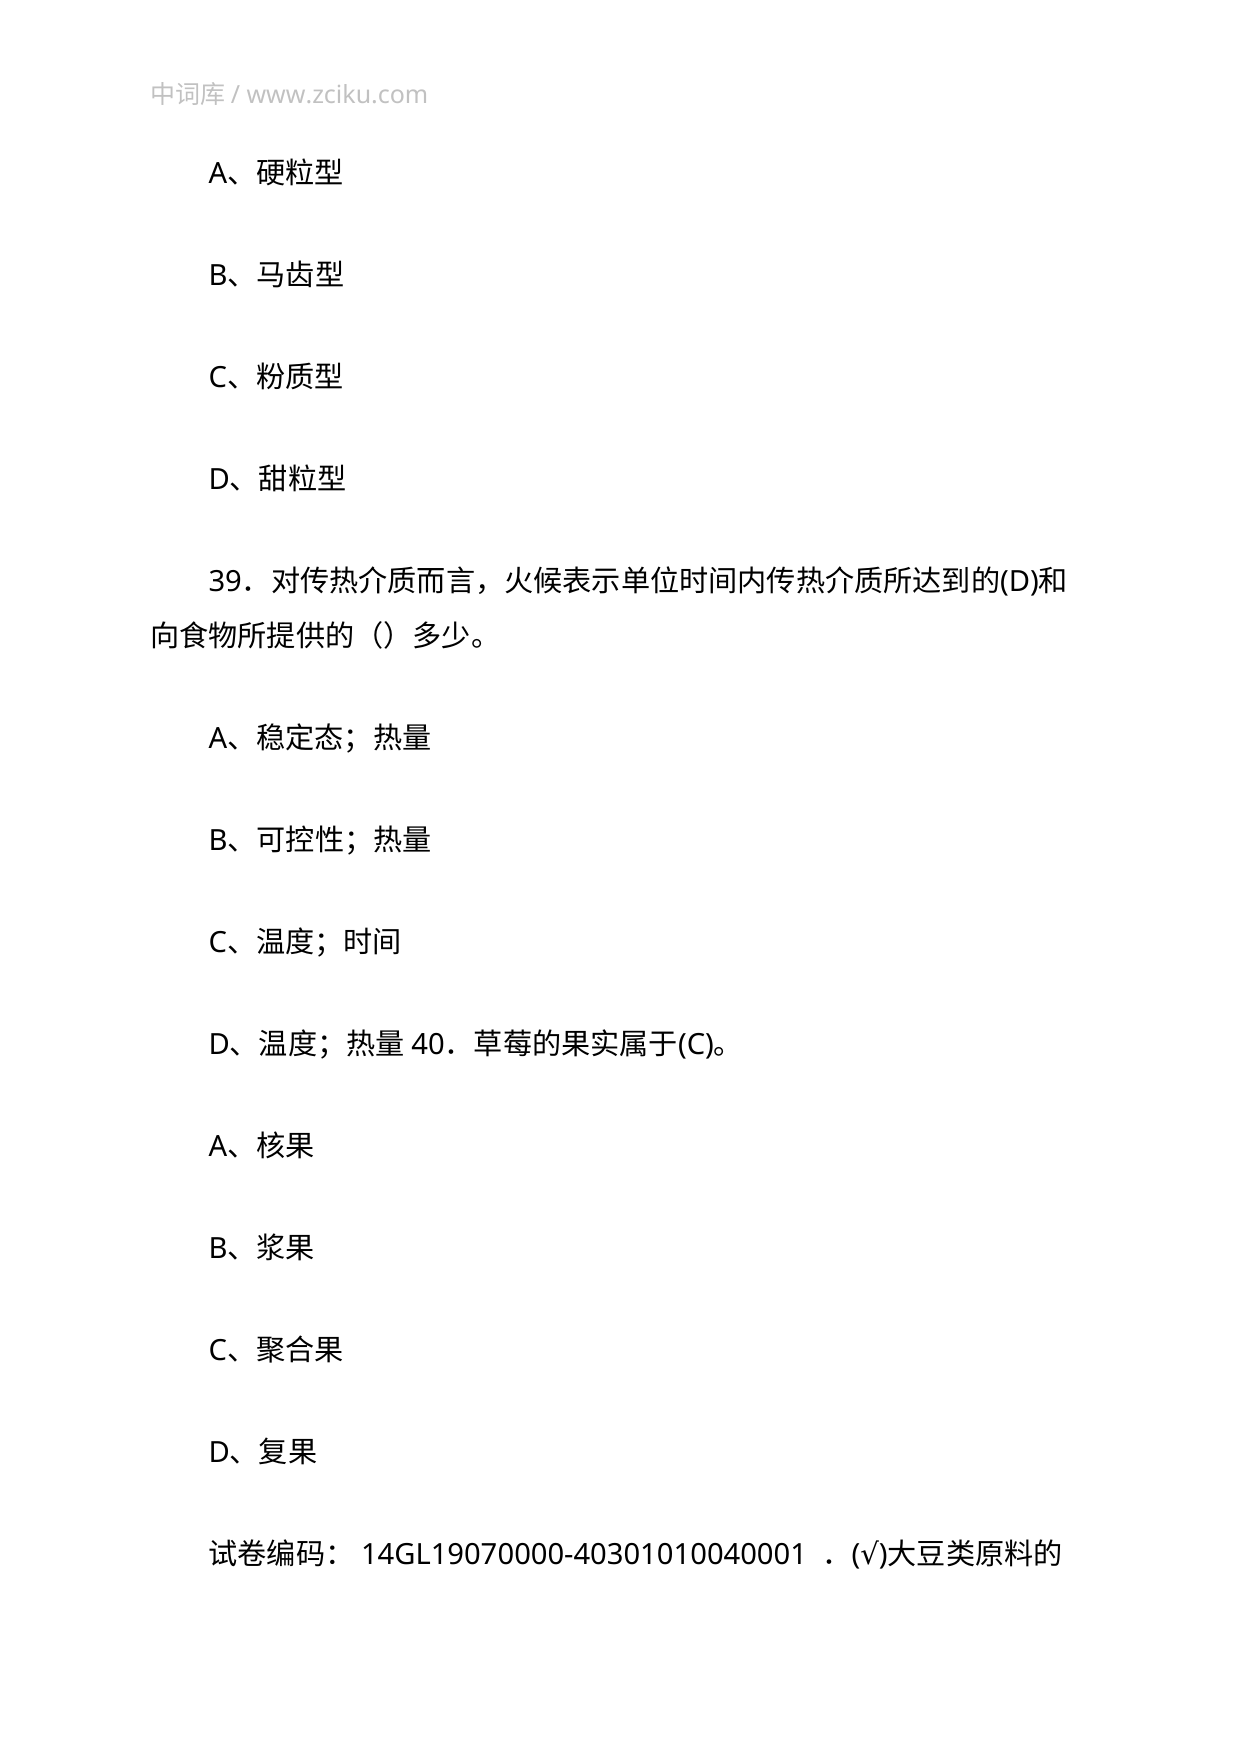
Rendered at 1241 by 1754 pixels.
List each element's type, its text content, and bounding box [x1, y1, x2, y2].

text C、粉质型 [150, 354, 1090, 396]
text 39．对传热介质而言，火候表示单位时间内传热介质所达到的(D)和向食物所提供的（）多少。 [150, 558, 1090, 655]
text D、甜粒型 [150, 456, 1090, 498]
text C、聚合果 [150, 1327, 1090, 1369]
text C、温度；时间 [150, 919, 1090, 961]
text B、浆果 [150, 1224, 1090, 1267]
text A、核果 [150, 1123, 1090, 1165]
text D、温度；热量 40．草莓的果实属于(C)。 [150, 1021, 1090, 1063]
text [150, 1531, 1090, 1573]
text B、马齿型 [150, 252, 1090, 294]
text A、硬粒型 [150, 150, 1090, 192]
text A、稳定态；热量 [150, 715, 1090, 757]
text B、可控性；热量 [150, 817, 1090, 859]
text D、复果 [150, 1428, 1090, 1471]
